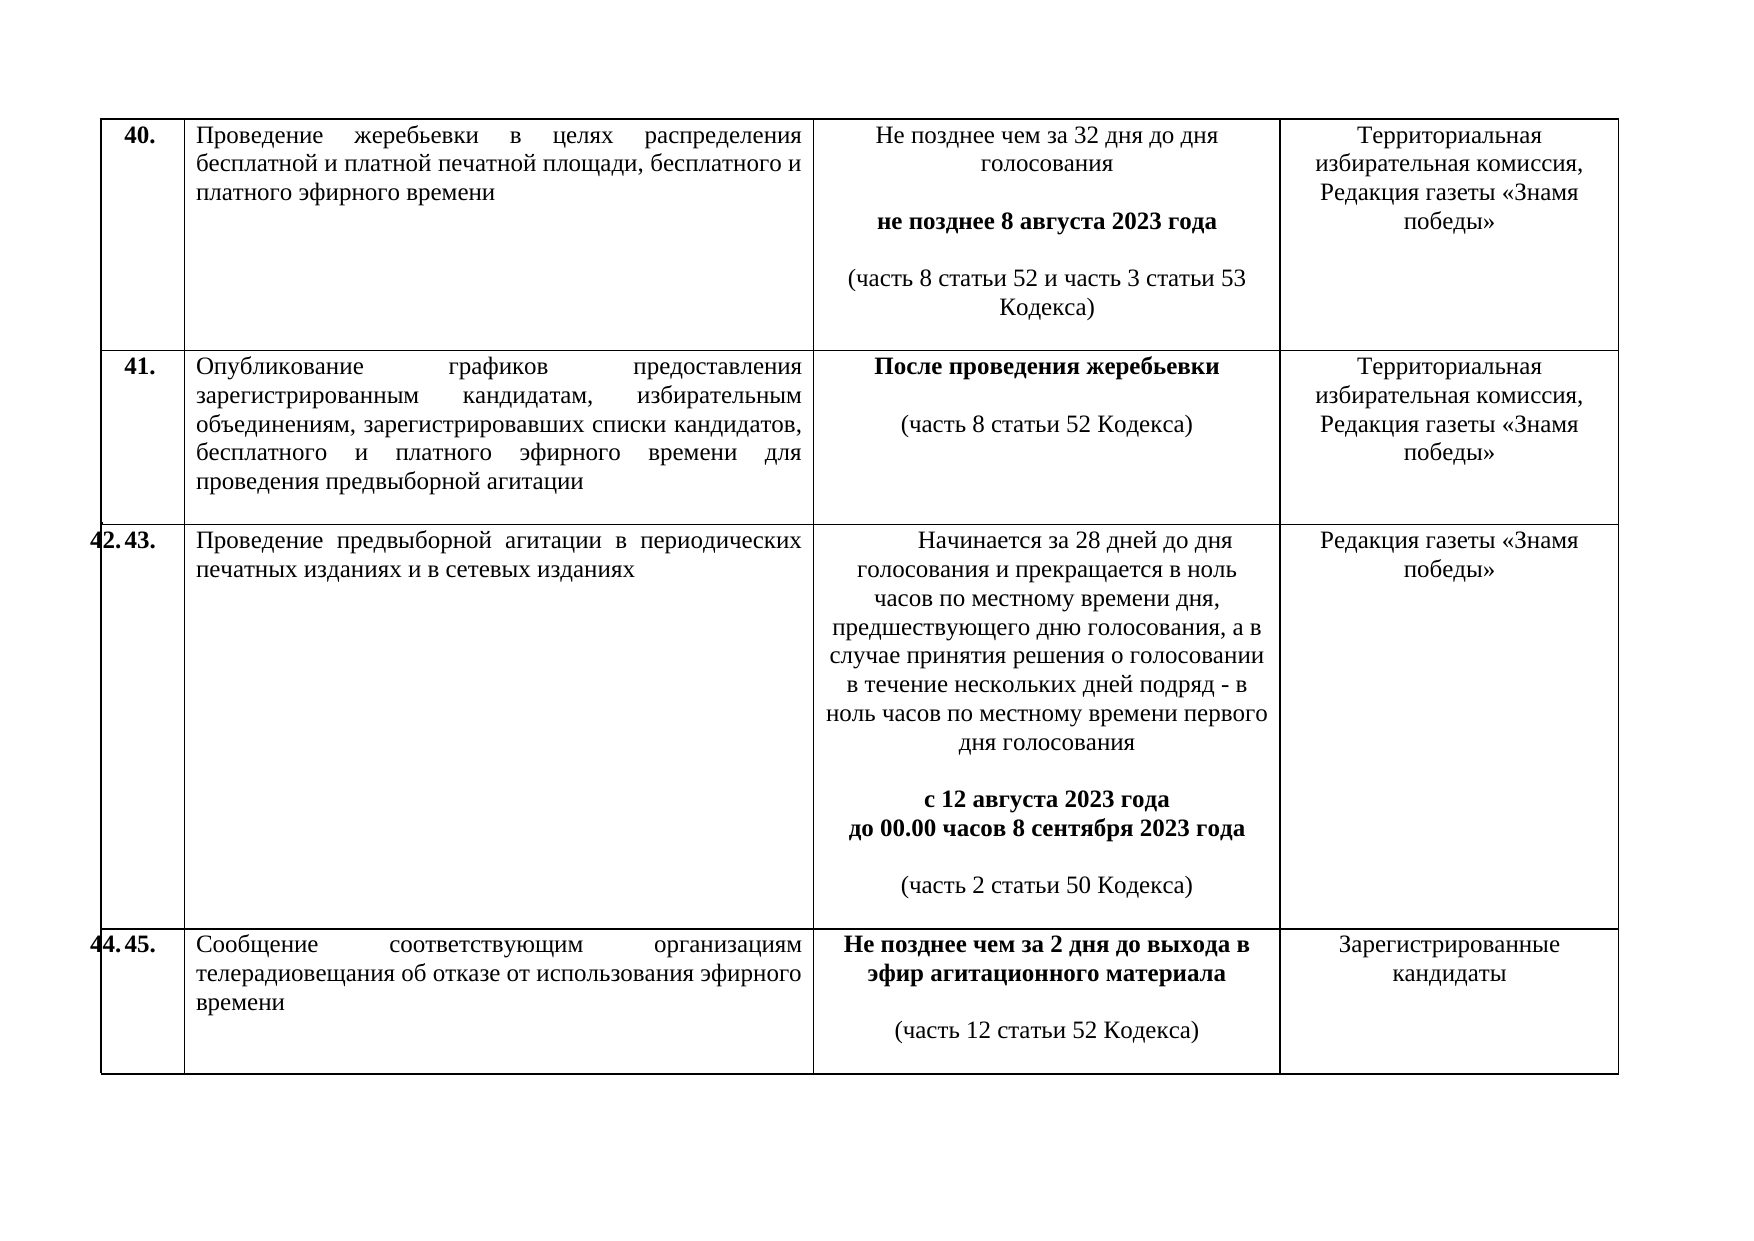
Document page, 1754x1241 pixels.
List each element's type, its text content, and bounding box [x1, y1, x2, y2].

table_cell Проведение предвыборной агитации в периодических печатных изданиях и в сетевых изданиях [185, 525, 813, 928]
table_cell Проведение жеребьевки в целях распределения бесплатной и платной печатной площади, бесплатного и платного эфирного времени [185, 120, 813, 350]
table_cell [102, 120, 184, 350]
table_cell Опубликование графиков предоставления зарегистрированным кандидатам, избирательным объединениям, зарегистрировавших списки кандидатов, бесплатного и платного эфирного времени для проведения предвыборной агитации [185, 351, 813, 524]
table_cell [102, 351, 184, 524]
table_cell Сообщение соответствующим организациям телерадиовещания об отказе от использования эфирного времени [185, 930, 813, 1073]
table_cell Не позднее чем за 2 дня до выхода в эфир агитационного материала (часть 12 статьи 52 Кодекса) [814, 930, 1279, 1073]
table_cell Территориальная избирательная комиссия, Редакция газеты «Знамя победы» [1281, 120, 1618, 350]
table_cell Начинается за 28 дней до дня голосования и прекращается в ноль часов по местному времени дня, предшествующего дню голосования, а в случае принятия решения о голосовании в течение нескольких дней подряд - в ноль часов по местному времени первого дня голосования с 12 августа 2023 года до 00.00 часов 8 сентября 2023 года (часть 2 статьи 50 Кодекса) [814, 525, 1279, 928]
table_cell [102, 525, 184, 928]
table_cell Не позднее чем за 32 дня до дня голосования не позднее 8 августа 2023 года (часть 8 статьи 52 и часть 3 статьи 53 Кодекса) [814, 120, 1279, 350]
table_cell После проведения жеребьевки (часть 8 статьи 52 Кодекса) [814, 351, 1279, 524]
table_cell Территориальная избирательная комиссия, Редакция газеты «Знамя победы» [1281, 351, 1618, 524]
table_cell [102, 930, 184, 1073]
table_cell Редакция газеты «Знамя победы» [1281, 525, 1618, 928]
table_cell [1281, 930, 1618, 1073]
